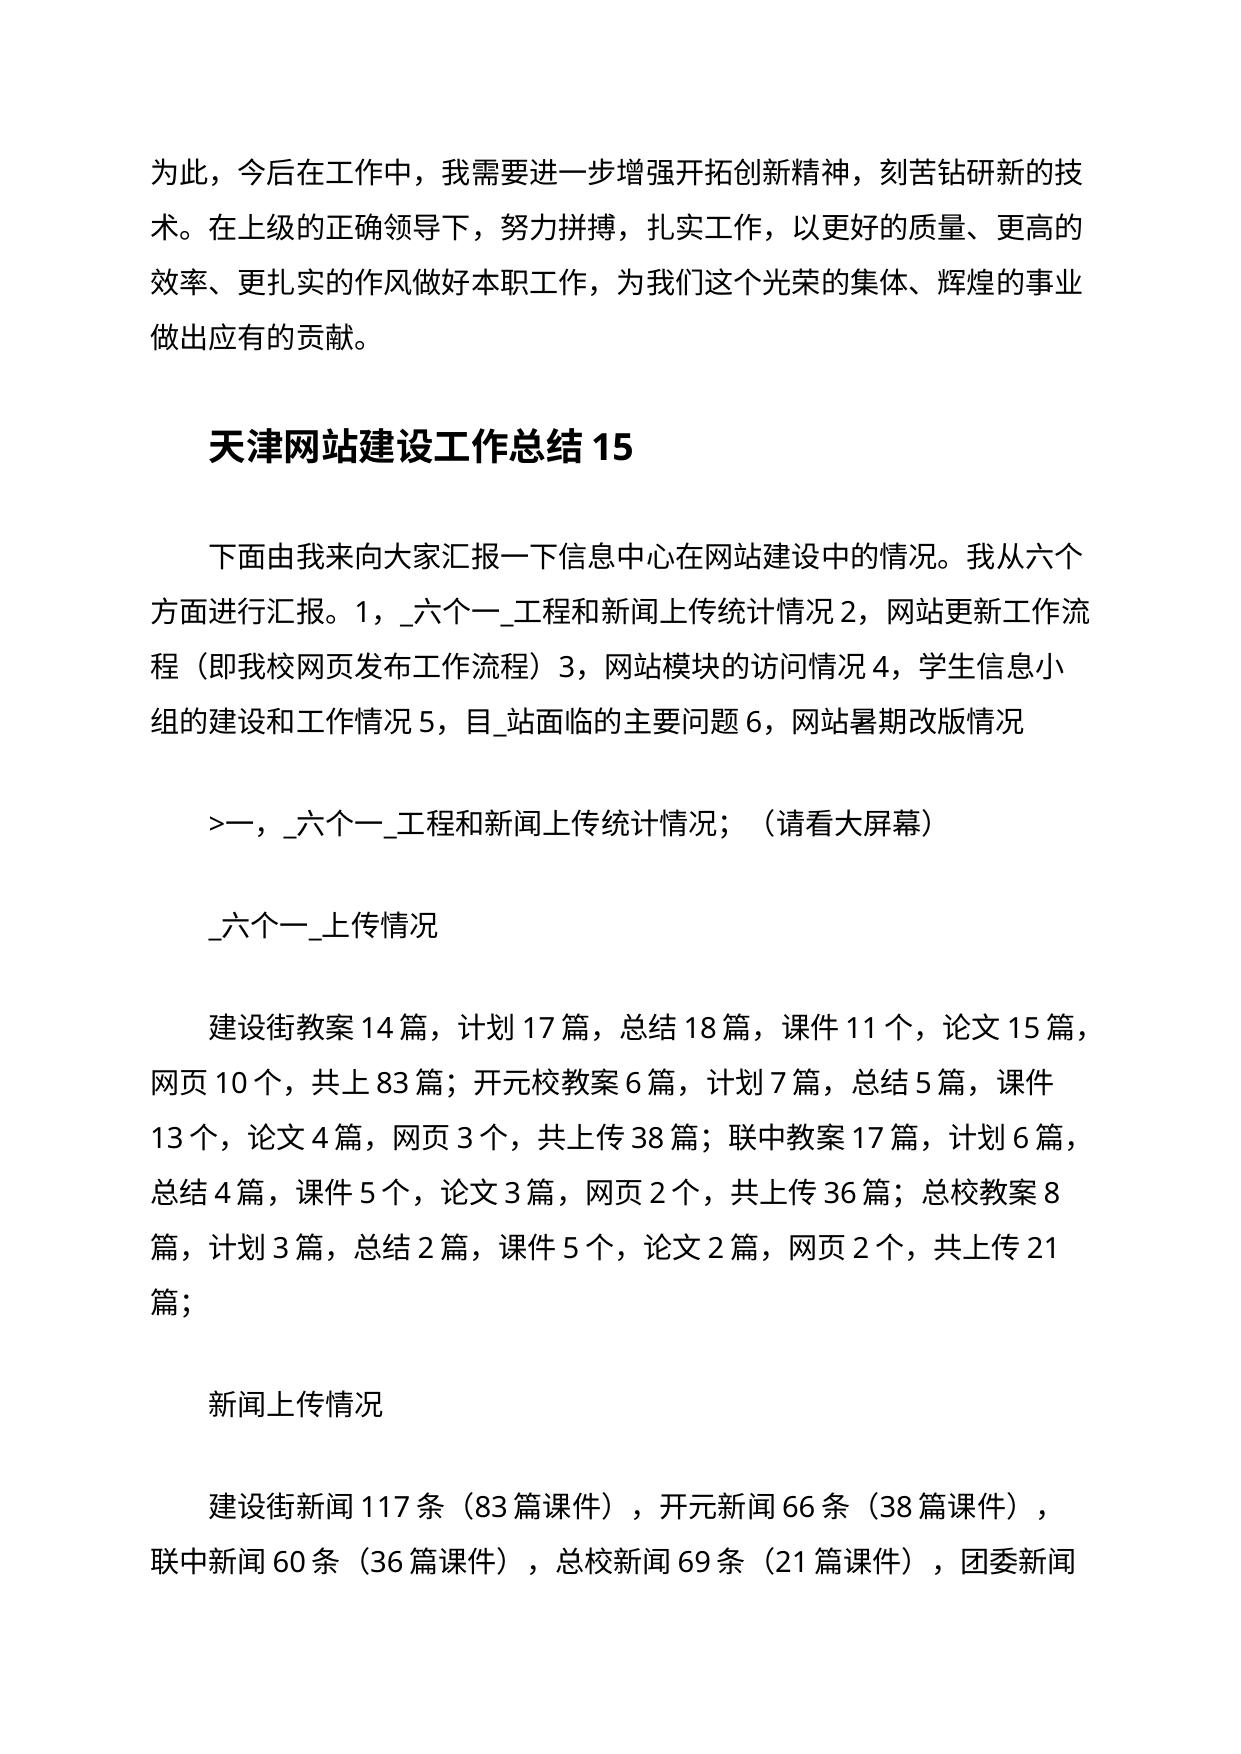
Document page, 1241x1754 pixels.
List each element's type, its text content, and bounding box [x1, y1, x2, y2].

text _六个一_上传情况 [150, 903, 1090, 945]
text >一，_六个一_工程和新闻上传统计情况；（请看大屏幕） [150, 801, 1090, 843]
text 天津网站建设工作总结15 [150, 416, 1090, 471]
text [150, 150, 1090, 357]
text 建设街教案14篇，计划17篇，总结18篇，课件11个，论文15篇，网页10个，共上83篇；开元校教案6篇，计划7篇，总结5篇，课件13个，论文4篇，网页3个，共上传38篇；联中教案17篇，计划6篇，总结4篇，课件5个，论文3篇，网页2个，共上传36篇；总校教案8篇，计划3篇，总结2篇，课件5个，论文2篇，网页2个，共上传21篇； [150, 1005, 1090, 1322]
text 下面由我来向大家汇报一下信息中心在网站建设中的情况。我从六个方面进行汇报。1，_六个一_工程和新闻上传统计情况2，网站更新工作流程（即我校网页发布工作流程）3，网站模块的访问情况4，学生信息小组的建设和工作情况5，目_站面临的主要问题6，网站暑期改版情况 [150, 534, 1090, 741]
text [150, 1483, 1090, 1581]
text 新闻上传情况 [150, 1382, 1090, 1424]
